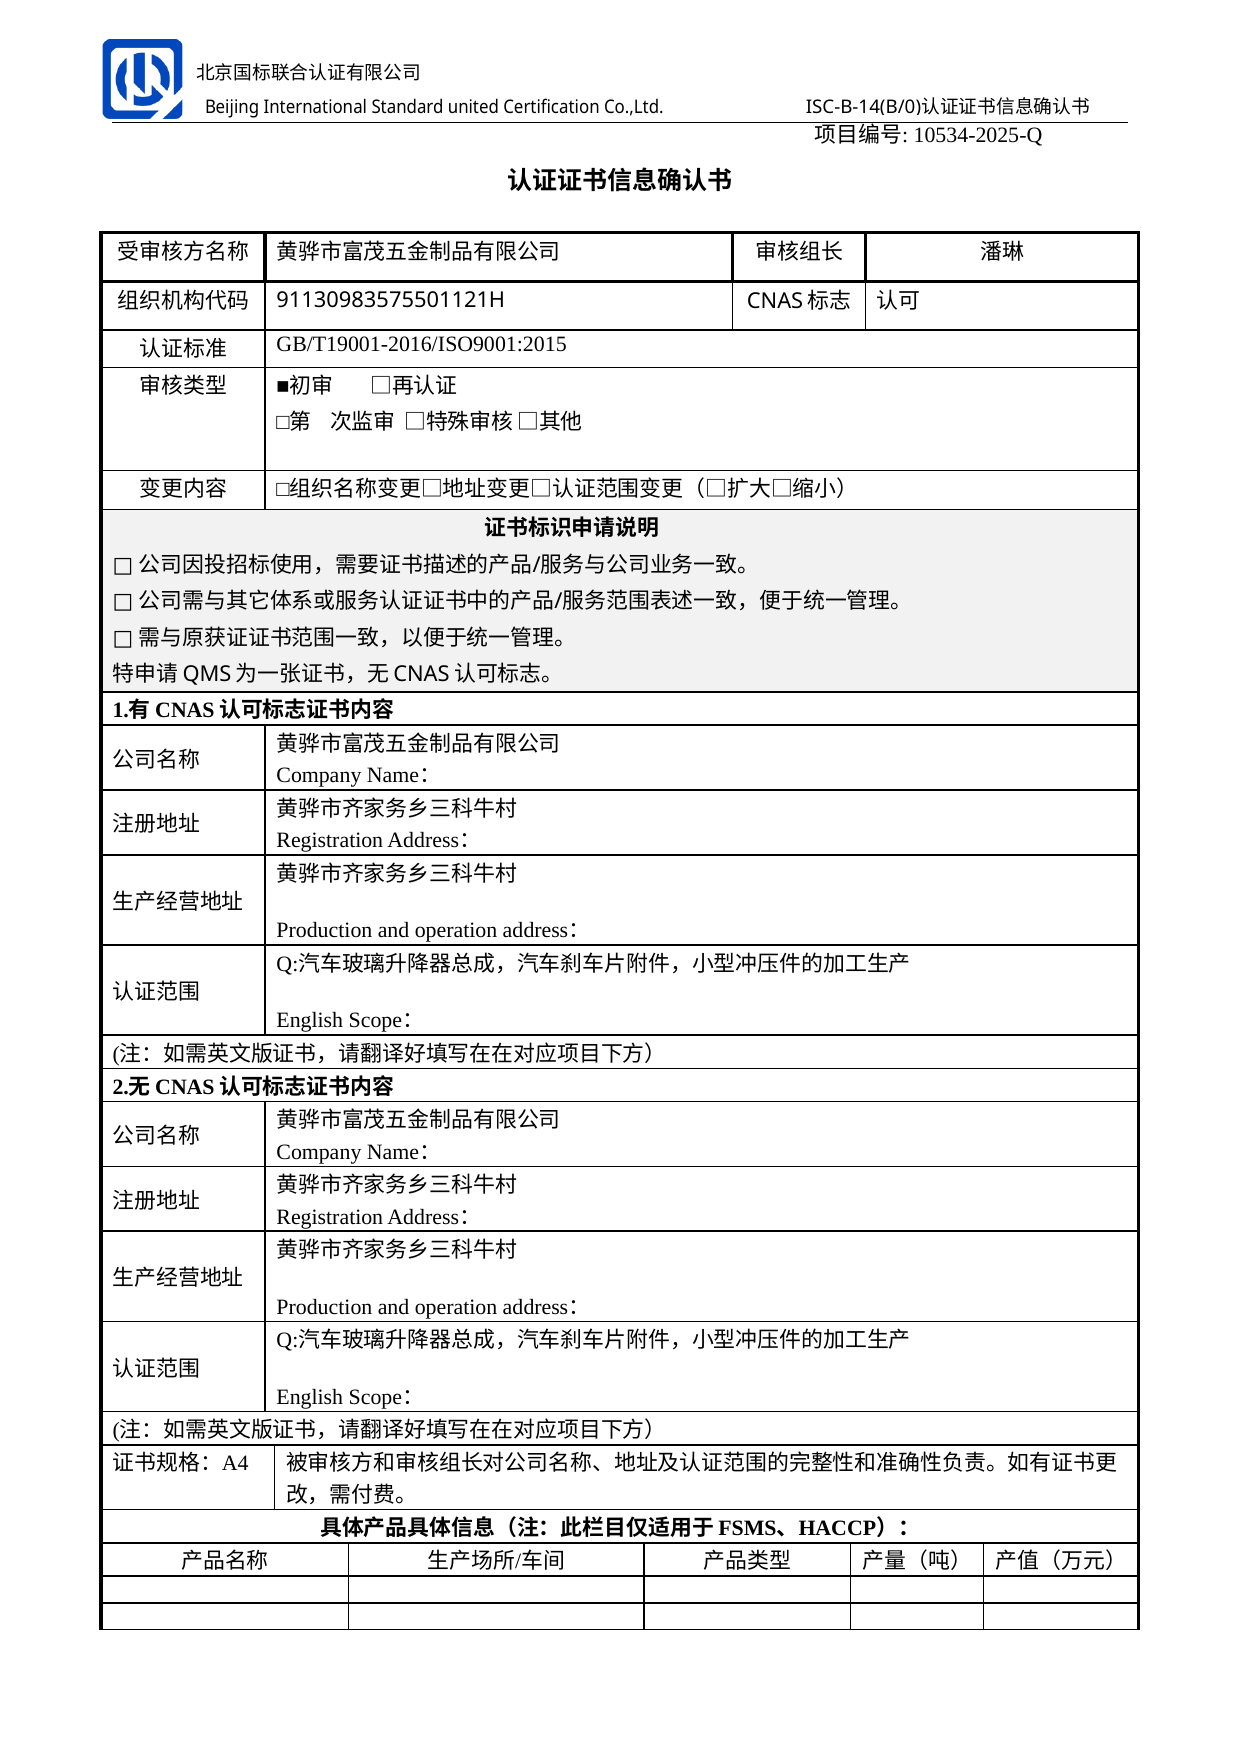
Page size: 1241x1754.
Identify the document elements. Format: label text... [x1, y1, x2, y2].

table_header 受审核方名称 [103, 234, 263, 280]
table_cell 黄骅市富茂五金制品有限公司 Company Name： [266, 726, 1137, 789]
table_cell [984, 1577, 1137, 1602]
table_cell ■初审 □再认证 □第 次监审 □特殊审核 □其他 [266, 368, 1137, 470]
table_cell 公司名称 [103, 1102, 264, 1166]
table_cell 黄骅市齐家务乡三科牛村 Registration Address： [266, 791, 1137, 854]
table_cell [645, 1577, 850, 1602]
table_cell GB/T19001-2016/ISO9001:2015 [266, 331, 1137, 366]
table_cell 产值（万元） [984, 1544, 1137, 1575]
table_cell [851, 1604, 983, 1629]
table_header 审核组长 [734, 234, 864, 280]
table_cell 2.无CNAS认可标志证书内容 [103, 1069, 1137, 1101]
table_cell □组织名称变更□地址变更□认证范围变更（□扩大□缩小） [266, 471, 1137, 509]
table_header 潘琳 [867, 234, 1137, 280]
table_cell [645, 1604, 850, 1629]
table_cell 证书标识申请说明 □ 公司因投招标使用，需要证书描述的产品/服务与公司业务一致。 □ 公司需与其它体系或服务认证证书中的产品/服务范围表述一致，便于统一管理。 □ 需与原获证证书范围一致，以便于统一管理。 特申请QMS为一张证书，无CNAS认可标志。 [103, 510, 1137, 691]
table_cell Q:汽车玻璃升降器总成，汽车刹车片附件，小型冲压件的加工生产 English Scope： [266, 946, 1137, 1034]
table_cell [103, 1604, 348, 1629]
table_cell 产品类型 [645, 1544, 850, 1575]
table_cell 生产经营地址 [103, 856, 264, 944]
table_cell [851, 1577, 983, 1602]
table_cell 生产场所/车间 [349, 1544, 643, 1575]
table_cell 1.有CNAS认可标志证书内容 [103, 693, 1137, 724]
table_cell CNAS标志 [733, 283, 865, 329]
text 认证证书信息确认书 [112, 160, 1128, 197]
table_cell 91130983575501121H [266, 283, 732, 329]
table_cell (注：如需英文版证书，请翻译好填写在在对应项目下方） [103, 1412, 1137, 1444]
table_cell 变更内容 [103, 471, 264, 509]
table_cell 生产经营地址 [103, 1232, 264, 1321]
table_cell 注册地址 [103, 1167, 264, 1230]
table_cell Q:汽车玻璃升降器总成，汽车刹车片附件，小型冲压件的加工生产 English Scope： [266, 1322, 1137, 1411]
table_cell 公司名称 [103, 726, 264, 789]
table_header 黄骅市富茂五金制品有限公司 [267, 234, 731, 280]
table_cell [349, 1577, 643, 1602]
table_cell 证书规格：A4 [103, 1446, 274, 1509]
table_cell 认证标准 [103, 331, 264, 366]
picture [102, 39, 183, 119]
table_cell 产品名称 [103, 1544, 348, 1575]
table_cell [103, 1577, 348, 1602]
table_cell 审核类型 [103, 368, 264, 470]
table_cell 具体产品具体信息（注：此栏目仅适用于FSMS、HACCP）： [103, 1510, 1137, 1542]
table_cell [349, 1604, 643, 1629]
table_cell [984, 1604, 1137, 1629]
text 项目编号: 10534-2025-Q [112, 123, 1128, 148]
table_cell 黄骅市齐家务乡三科牛村 Registration Address： [266, 1167, 1137, 1230]
table_cell 认证范围 [103, 1322, 264, 1411]
table_cell 产量（吨） [851, 1544, 983, 1575]
table_cell 黄骅市齐家务乡三科牛村 Production and operation address： [266, 1232, 1137, 1321]
table_cell 被审核方和审核组长对公司名称、地址及认证范围的完整性和准确性负责。如有证书更改，需付费。 [275, 1446, 1137, 1509]
table_cell 黄骅市富茂五金制品有限公司 Company Name： [266, 1102, 1137, 1166]
table_cell 黄骅市齐家务乡三科牛村 Production and operation address： [266, 856, 1137, 944]
table_cell (注：如需英文版证书，请翻译好填写在在对应项目下方） [103, 1036, 1137, 1067]
table_cell 认证范围 [103, 946, 264, 1034]
table_cell 认可 [866, 283, 1137, 329]
table_cell 组织机构代码 [103, 283, 264, 329]
table_cell 注册地址 [103, 791, 264, 854]
